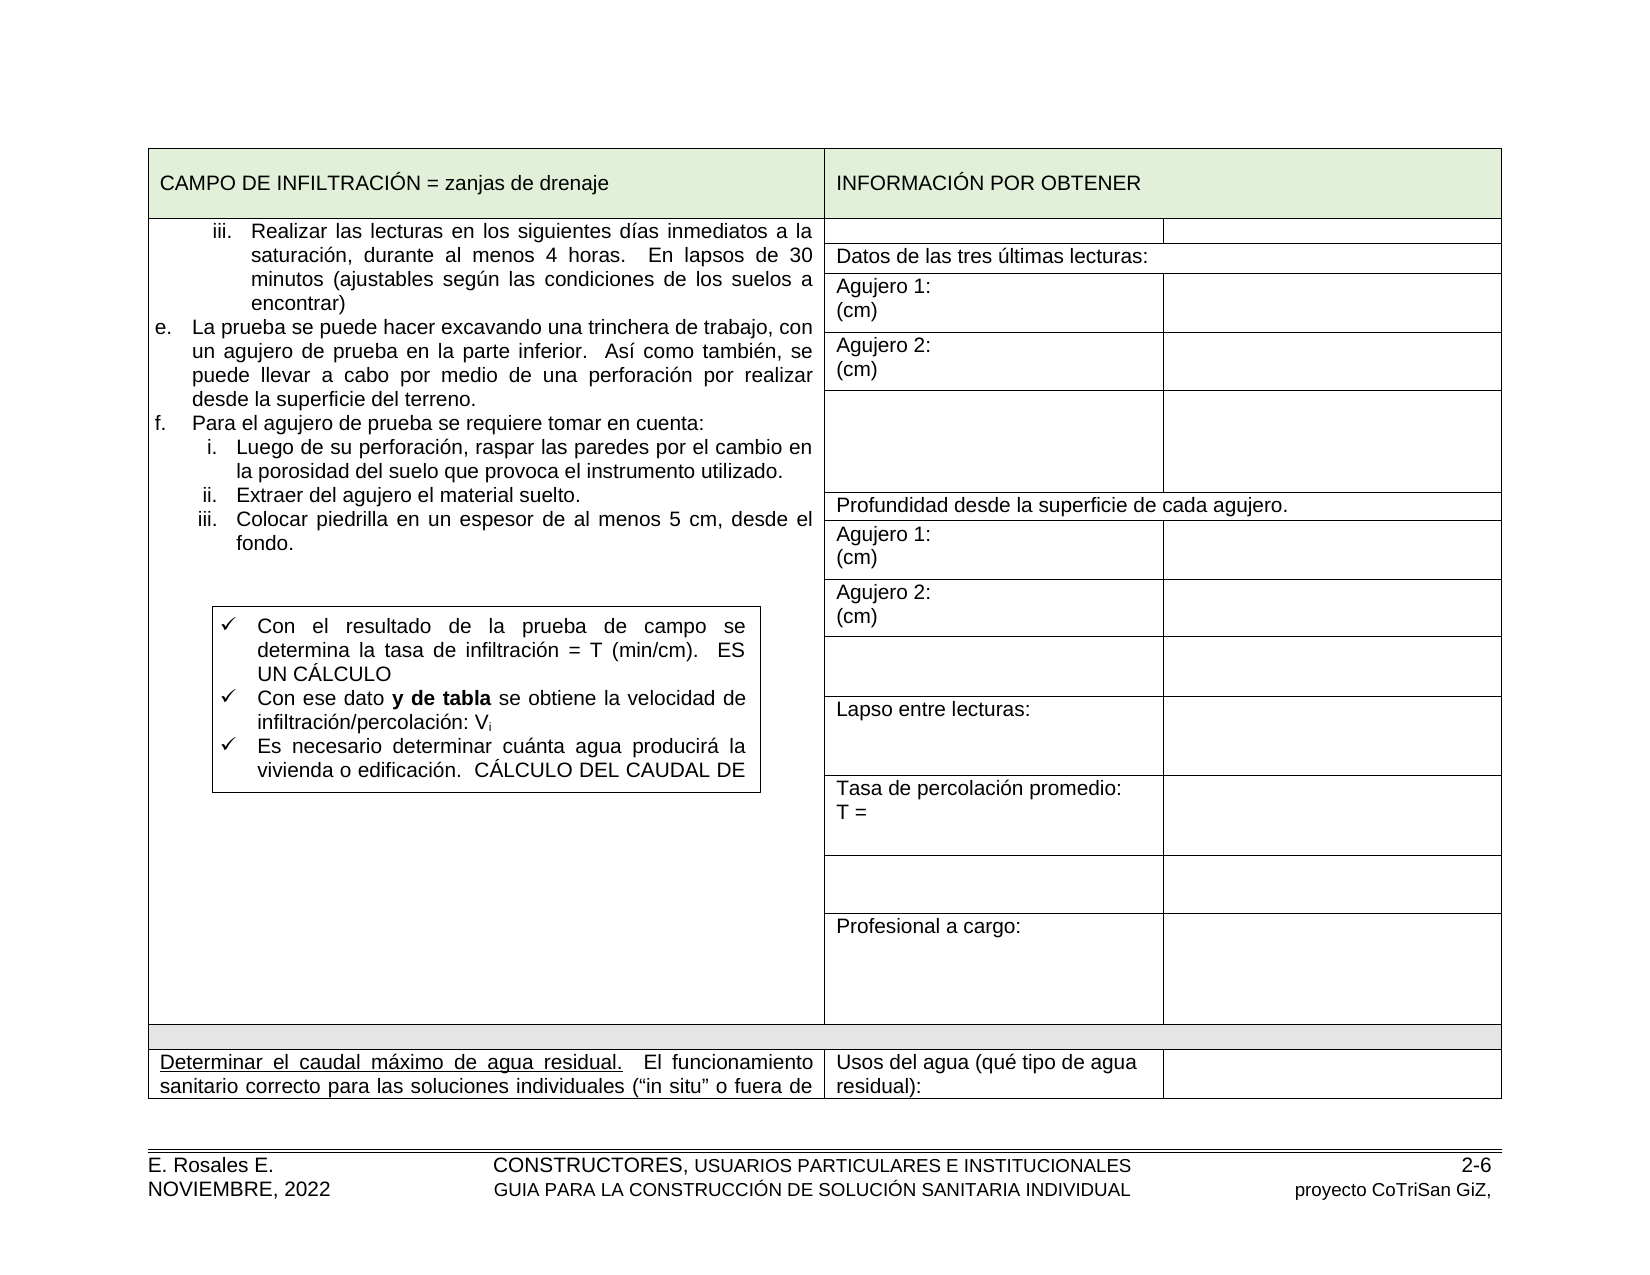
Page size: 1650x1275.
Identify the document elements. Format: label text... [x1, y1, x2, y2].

table_cell Usos del agua (qué tipo de agua residual): [825, 1050, 1163, 1098]
table_cell [1164, 333, 1501, 390]
table_cell [1164, 697, 1501, 775]
table_cell [1164, 274, 1501, 332]
table_cell [825, 391, 1163, 492]
table_cell [149, 1025, 1501, 1049]
table_cell [1164, 637, 1501, 696]
table_cell Agujero 2: (cm) [825, 333, 1163, 390]
table_cell [825, 856, 1163, 913]
table_cell [1164, 391, 1501, 492]
table_cell [1164, 521, 1501, 578]
table_cell [1164, 914, 1501, 1024]
table_cell [1164, 776, 1501, 854]
table_cell Datos de las tres últimas lecturas: [825, 244, 1501, 273]
table_cell Tasa de percolación promedio: T = [825, 776, 1163, 854]
table_cell Lapso entre lecturas: [825, 697, 1163, 775]
table_cell [1164, 580, 1501, 636]
table_cell [825, 637, 1163, 696]
table_header CAMPO DE INFILTRACIÓN = zanjas de drenaje [149, 149, 824, 218]
table_cell Agujero 1: (cm) [825, 274, 1163, 332]
table_cell [1164, 219, 1501, 243]
table_cell Agujero 1: (cm) [825, 521, 1163, 578]
table_header INFORMACIÓN POR OBTENER [825, 149, 1501, 218]
table_cell [1164, 1050, 1501, 1098]
table_cell Agujero 2: (cm) [825, 580, 1163, 636]
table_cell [149, 1050, 824, 1098]
table_cell Profesional a cargo: [825, 914, 1163, 1024]
table_cell [1164, 856, 1501, 913]
table_cell Profundidad desde la superficie de cada agujero. [825, 493, 1501, 520]
